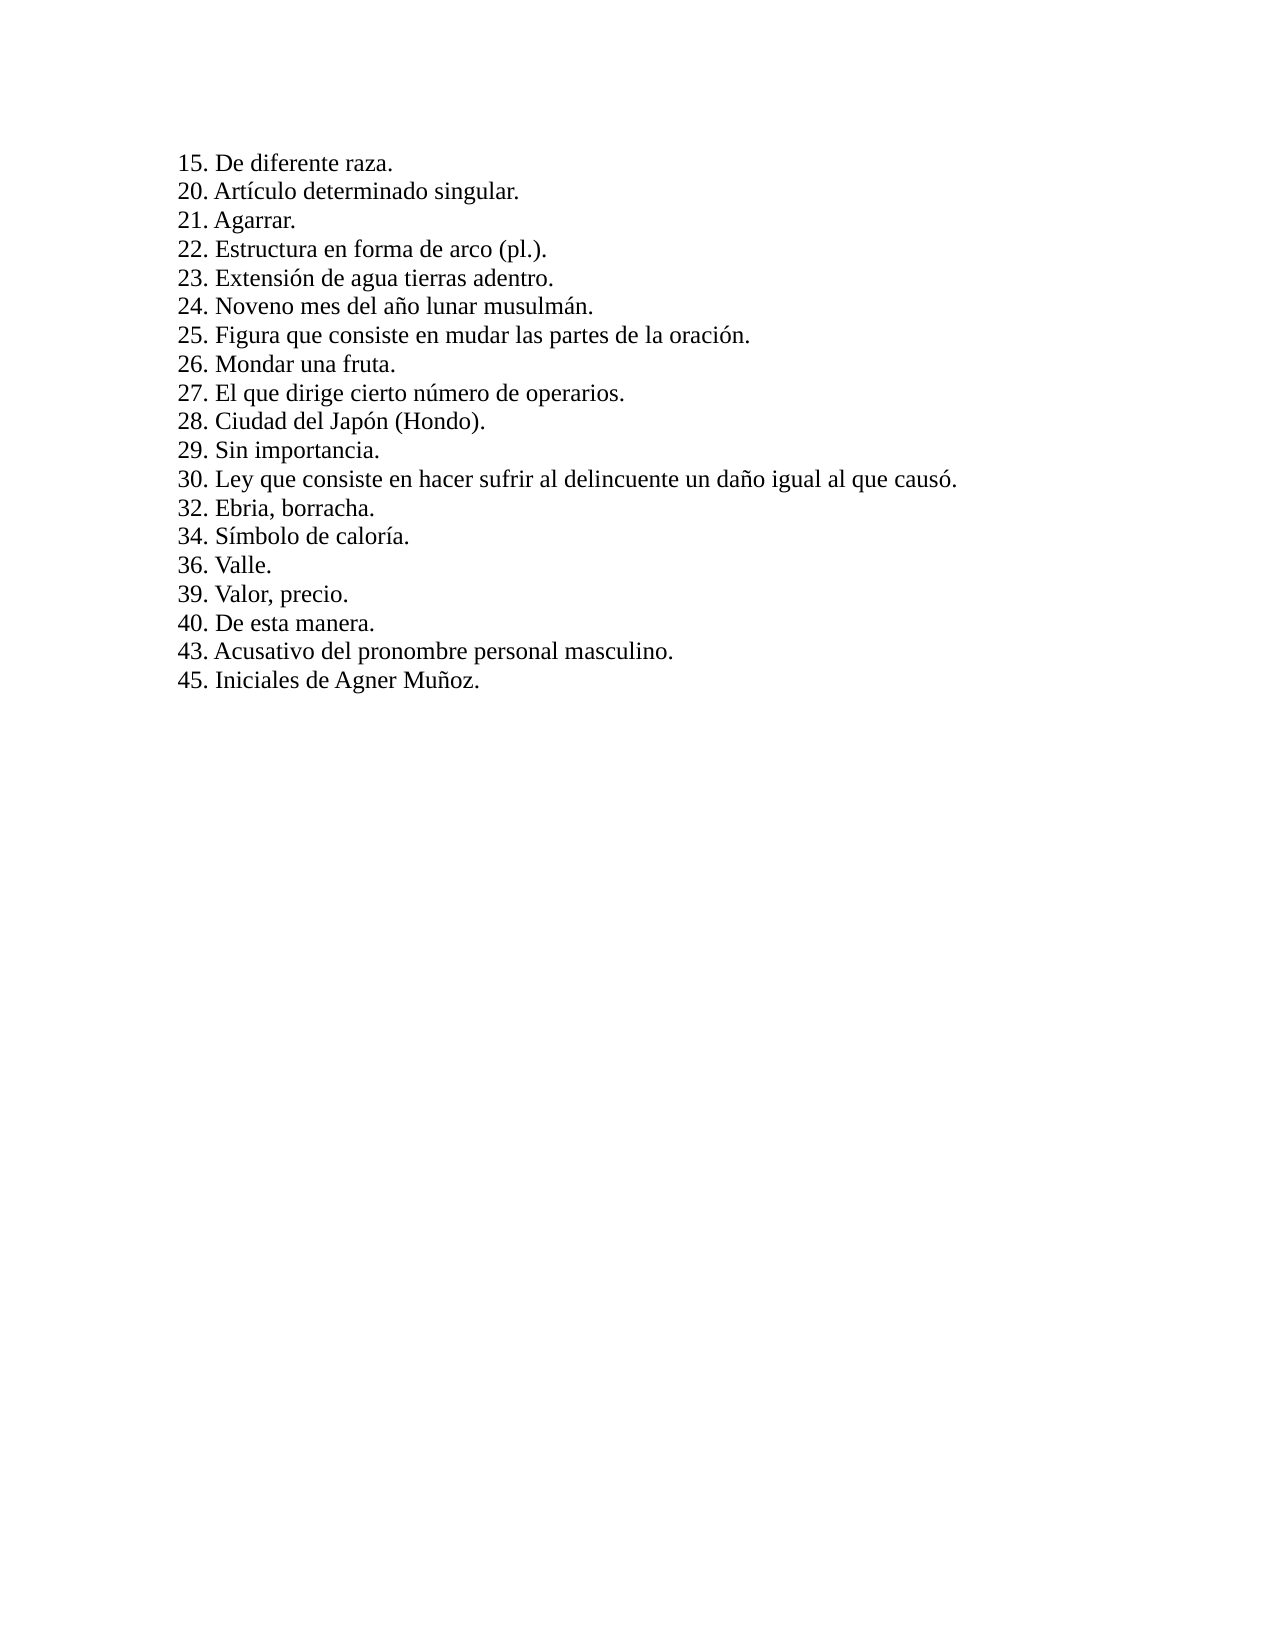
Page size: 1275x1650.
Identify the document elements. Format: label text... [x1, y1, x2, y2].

text 34. Símbolo de caloría. [177, 521, 1098, 550]
text 39. Valor, precio. [177, 579, 1098, 608]
text 22. Estructura en forma de arco (pl.). [177, 234, 1098, 263]
text 45. Iniciales de Agner Muñoz. [177, 665, 1098, 694]
text 24. Noveno mes del año lunar musulmán. [177, 291, 1098, 320]
text 36. Valle. [177, 550, 1098, 579]
text 30. Ley que consiste en hacer sufrir al delincuente un daño igual al que causó. [177, 464, 1098, 493]
text 23. Extensión de agua tierras adentro. [177, 263, 1098, 291]
text 32. Ebria, borracha. [177, 493, 1098, 521]
text 28. Ciudad del Japón (Hondo). [177, 406, 1098, 435]
text 25. Figura que consiste en mudar las partes de la oración. [177, 320, 1098, 349]
text 20. Artículo determinado singular. [177, 176, 1098, 205]
text 26. Mondar una fruta. [177, 349, 1098, 378]
text 29. Sin importancia. [177, 435, 1098, 464]
text 21. Agarrar. [177, 205, 1098, 234]
text 27. El que dirige cierto número de operarios. [177, 378, 1098, 406]
text 40. De esta manera. [177, 608, 1098, 636]
text 15. De diferente raza. [177, 148, 1098, 176]
text 43. Acusativo del pronombre personal masculino. [177, 636, 1098, 665]
